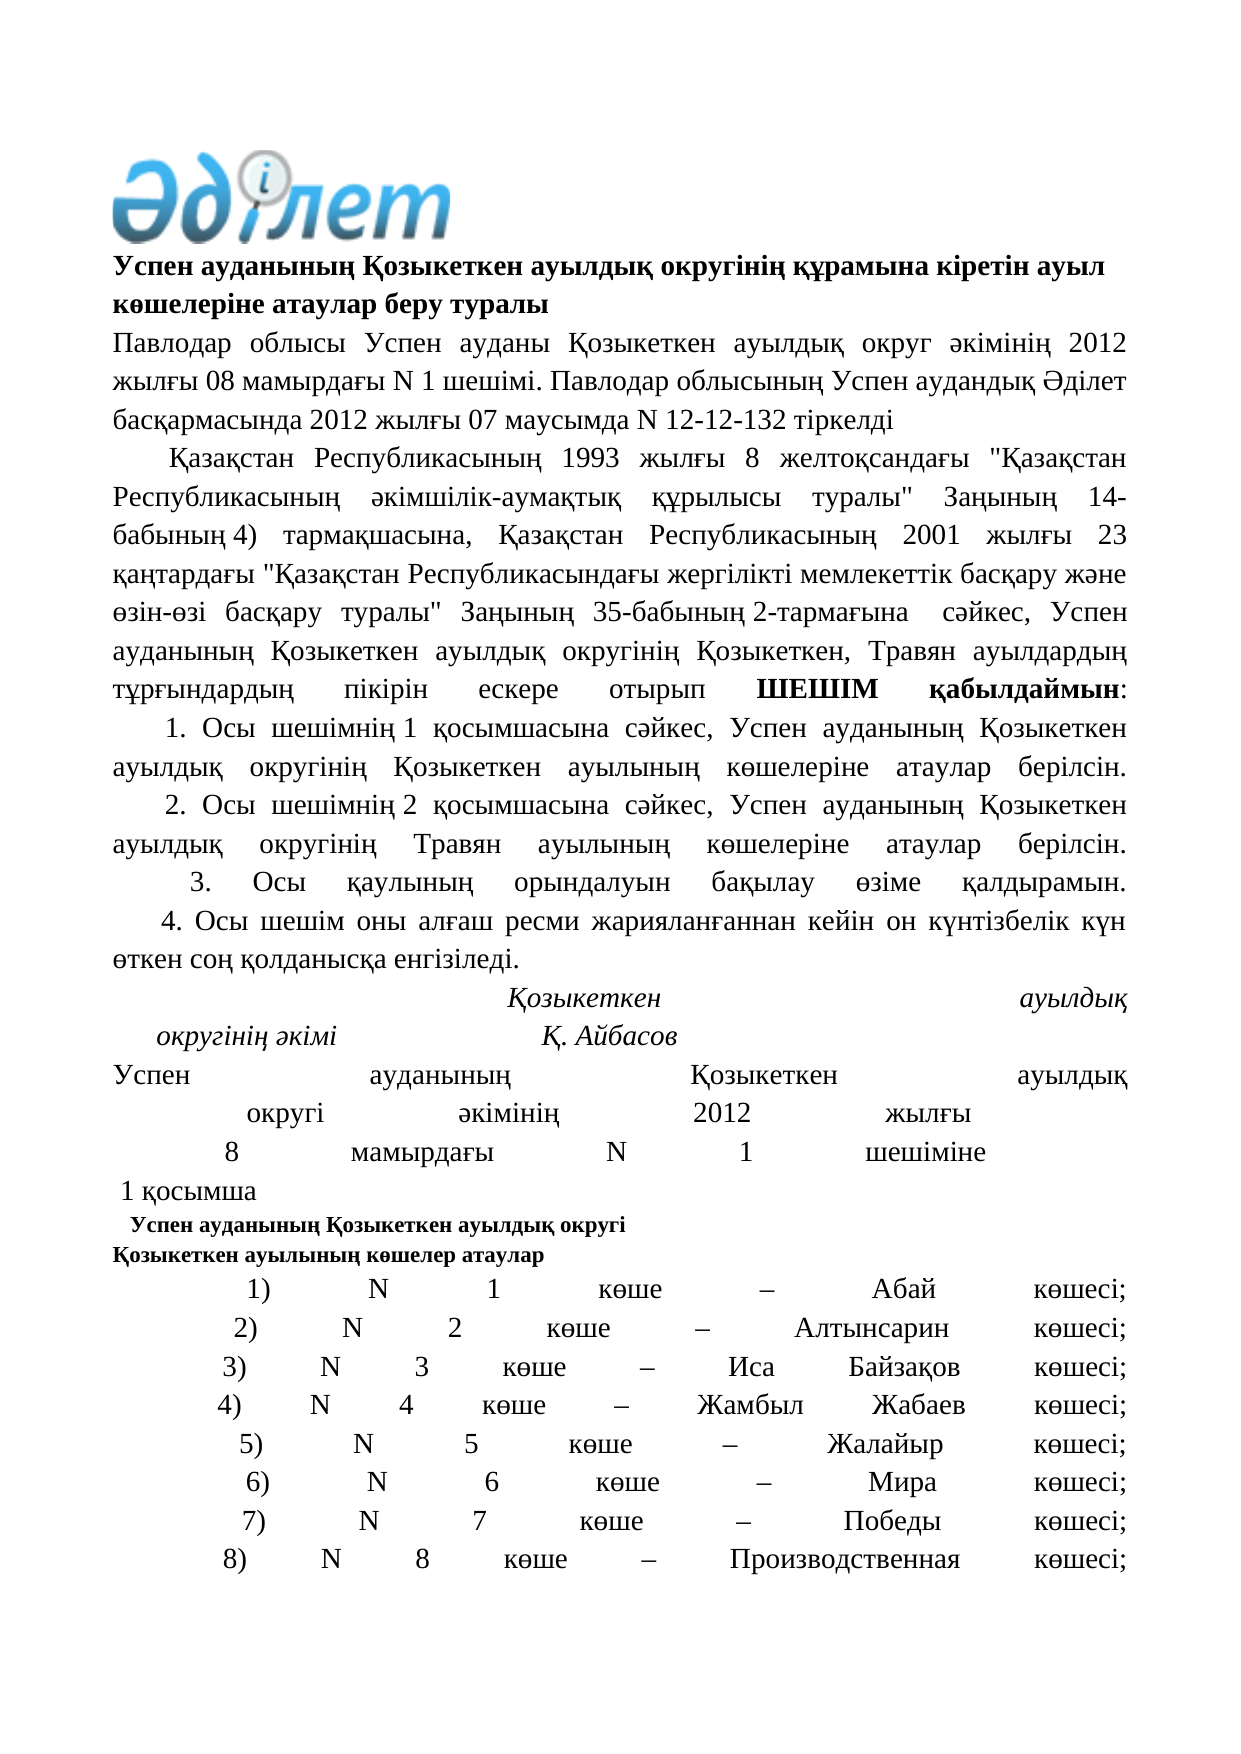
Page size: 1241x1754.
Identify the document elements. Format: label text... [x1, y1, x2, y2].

text Успен ауданының Қозыкеткен ауылдық округі Қозыкеткен ауылының көшелер атаулар [112, 1211, 1128, 1268]
text Успен ауданының Қозыкеткен ауылдық округінің құрамына кіретін ауыл көшелеріне атаулар беру туралы [112, 248, 1128, 320]
picture [112, 150, 451, 244]
text Қозыкеткен ауылдық округінің әкімі Қ. Айбасов [112, 980, 1128, 1052]
text Павлодар облысы Успен ауданы Қозыкеткен ауылдық округ әкімінің 2012 жылғы 08 мамырдағы N 1 шешімі. Павлодар облысының Успен аудандық Әділет басқармасында 2012 жылғы 07 маусымда N 12-12-132 тіркелді [112, 325, 1128, 435]
text Қазақстан Республикасының 1993 жылғы 8 желтоқсандағы "Қазақстан Республикасының әкімшілік-аумақтық құрылысы туралы" Заңының 14-бабының 4) тармақшасына, Қазақстан Республикасының 2001 жылғы 23 қаңтардағы "Қазақстан Республикасындағы жергілікті мемлекеттік басқару және өзін-өзі басқару туралы" Заңының 35-бабының 2-тармағына сәйкес, Успен ауданының Қозыкеткен ауылдық округінің Қозыкеткен, Травян ауылдардың тұрғындардың пікірін ескере отырып ШЕШІМ қабылдаймын: 1. Осы шешімнің 1 қосымшасына сәйкес, Успен ауданының Қозыкеткен ауылдық округінің Қозыкеткен ауылының көшелеріне атаулар берілсін. 2. Осы шешімнің 2 қосымшасына сәйкес, Успен ауданының Қозыкеткен ауылдық округінің Травян ауылының көшелеріне атаулар берілсін. 3. Осы қаулының орындалуын бақылау өзіме қалдырамын. 4. Осы шешім оны алғаш ресми жарияланғаннан кейін он күнтізбелік күн өткен соң қолданысқа енгізіледі. [112, 440, 1128, 975]
text Успен ауданының Қозыкеткен ауылдық округі әкімінің 2012 жылғы 8 мамырдағы N 1 шешіміне 1 қосымша [112, 1057, 1128, 1206]
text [112, 1272, 1128, 1575]
